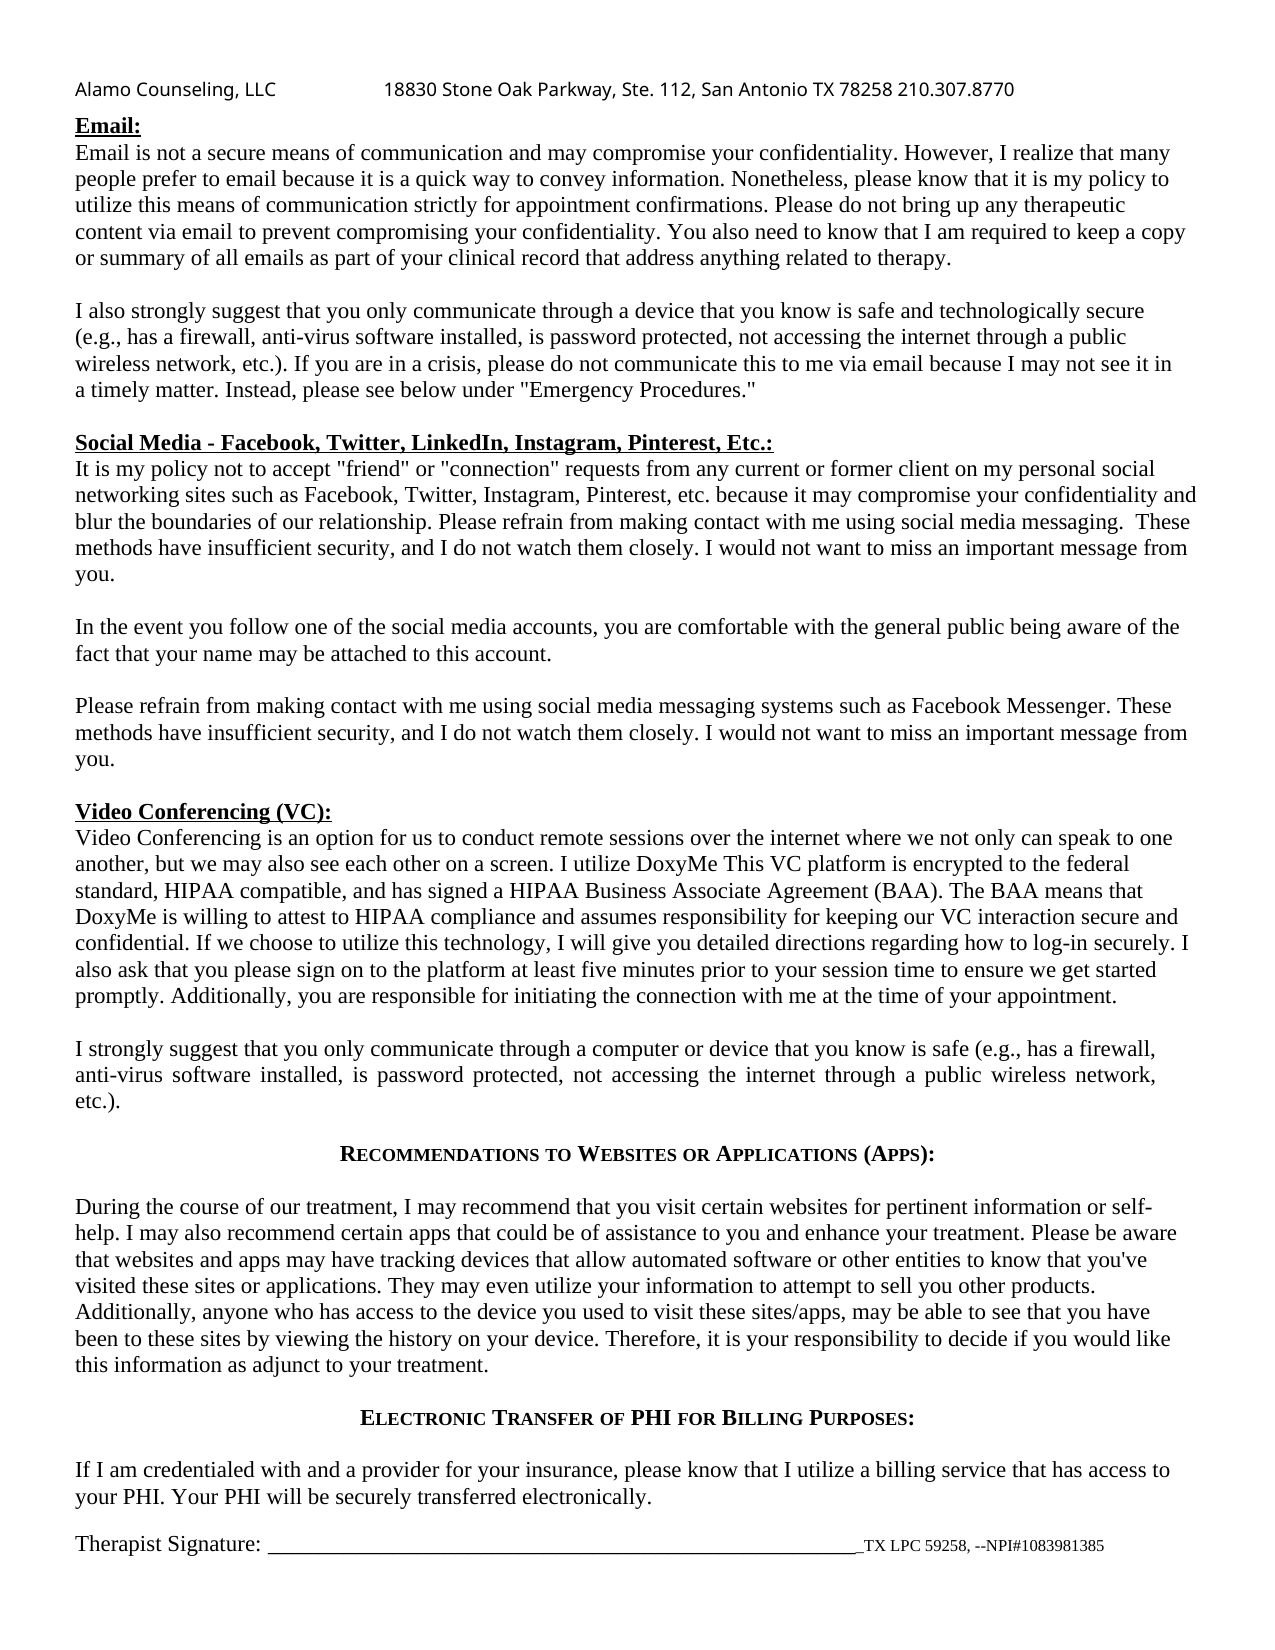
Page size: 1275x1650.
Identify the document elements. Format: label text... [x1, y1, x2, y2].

text Email: [75, 112, 1200, 139]
text I strongly suggest that you only communicate through a computer or device that you know is safe (e.g., has a firewall, anti-virus software installed, is password protected, not accessing the internet through a public wireless network, etc.). [75, 1035, 1158, 1114]
text During the course of our treatment, I may recommend that you visit certain websites for pertinent information or self-help. I may also recommend certain apps that could be of assistance to you and enhance your treatment. Please be aware that websites and apps may have tracking devices that allow automated software or other entities to know that you've visited these sites or applications. They may even utilize your information to attempt to sell you other products. Additionally, anyone who has access to the device you used to visit these sites/apps, may be able to see that you have been to these sites by viewing the history on your device. Therefore, it is your responsibility to decide if you would like this information as adjunct to your treatment. [75, 1193, 1194, 1377]
text In the event you follow one of the social media accounts, you are comfortable with the general public being aware of the fact that your name may be attached to this account. [75, 613, 1200, 666]
text I also strongly suggest that you only communicate through a device that you know is safe and technologically secure (e.g., has a firewall, anti-virus software installed, is password protected, not accessing the internet through a public wireless network, etc.). If you are in a crisis, please do not communicate this to me via email because I may not see it in a timely matter. Instead, please see below under "Emergency Procedures." [75, 297, 1179, 402]
text Video Conferencing is an option for us to conduct remote sessions over the internet where we not only can speak to one another, but we may also see each other on a screen. I utilize DoxyMe This VC platform is encrypted to the federal standard, HIPAA compatible, and has signed a HIPAA Business Associate Agreement (BAA). The BAA means that DoxyMe is willing to attest to HIPAA compliance and assumes responsibility for keeping our VC interaction secure and confidential. If we choose to utilize this technology, I will give you detailed directions regarding how to log-in securely. I also ask that you please sign on to the platform at least five minutes prior to your session time to ensure we get started promptly. Additionally, you are responsible for initiating the connection with me at the time of your appointment. [75, 824, 1194, 1008]
text Electronic Transfer of PHI for Billing Purposes: [75, 1404, 1200, 1430]
text Please refrain from making contact with me using social media messaging systems such as Facebook Messenger. These methods have insufficient security, and I do not watch them closely. I would not want to miss an important message from you. [75, 692, 1200, 771]
text Recommendations to Websites or Applications (Apps): [75, 1140, 1200, 1167]
text If I am credentialed with and a provider for your insurance, please know that I utilize a billing service that has access to your PHI. Your PHI will be securely transferred electronically. [75, 1457, 1194, 1509]
text Social Media - Facebook, Twitter, LinkedIn, Instagram, Pinterest, Etc.: [75, 429, 1200, 455]
text Video Conferencing (VC): [75, 798, 1200, 824]
text It is my policy not to accept "friend" or "connection" requests from any current or former client on my personal social networking sites such as Facebook, Twitter, Instagram, Pinterest, etc. because it may compromise your confidentiality and blur the boundaries of our relationship. Please refrain from making contact with me using social media messaging. These methods have insufficient security, and I do not watch them closely. I would not want to miss an important message from you. [75, 455, 1200, 587]
text Email is not a secure means of communication and may compromise your confidentiality. However, I realize that many people prefer to email because it is a quick way to convey information. Nonetheless, please know that it is my policy to utilize this means of communication strictly for appointment confirmations. Please do not bring up any therapeutic content via email to prevent compromising your confidentiality. You also need to know that I am required to keep a copy or summary of all emails as part of your clinical record that address anything related to therapy. [75, 139, 1189, 271]
